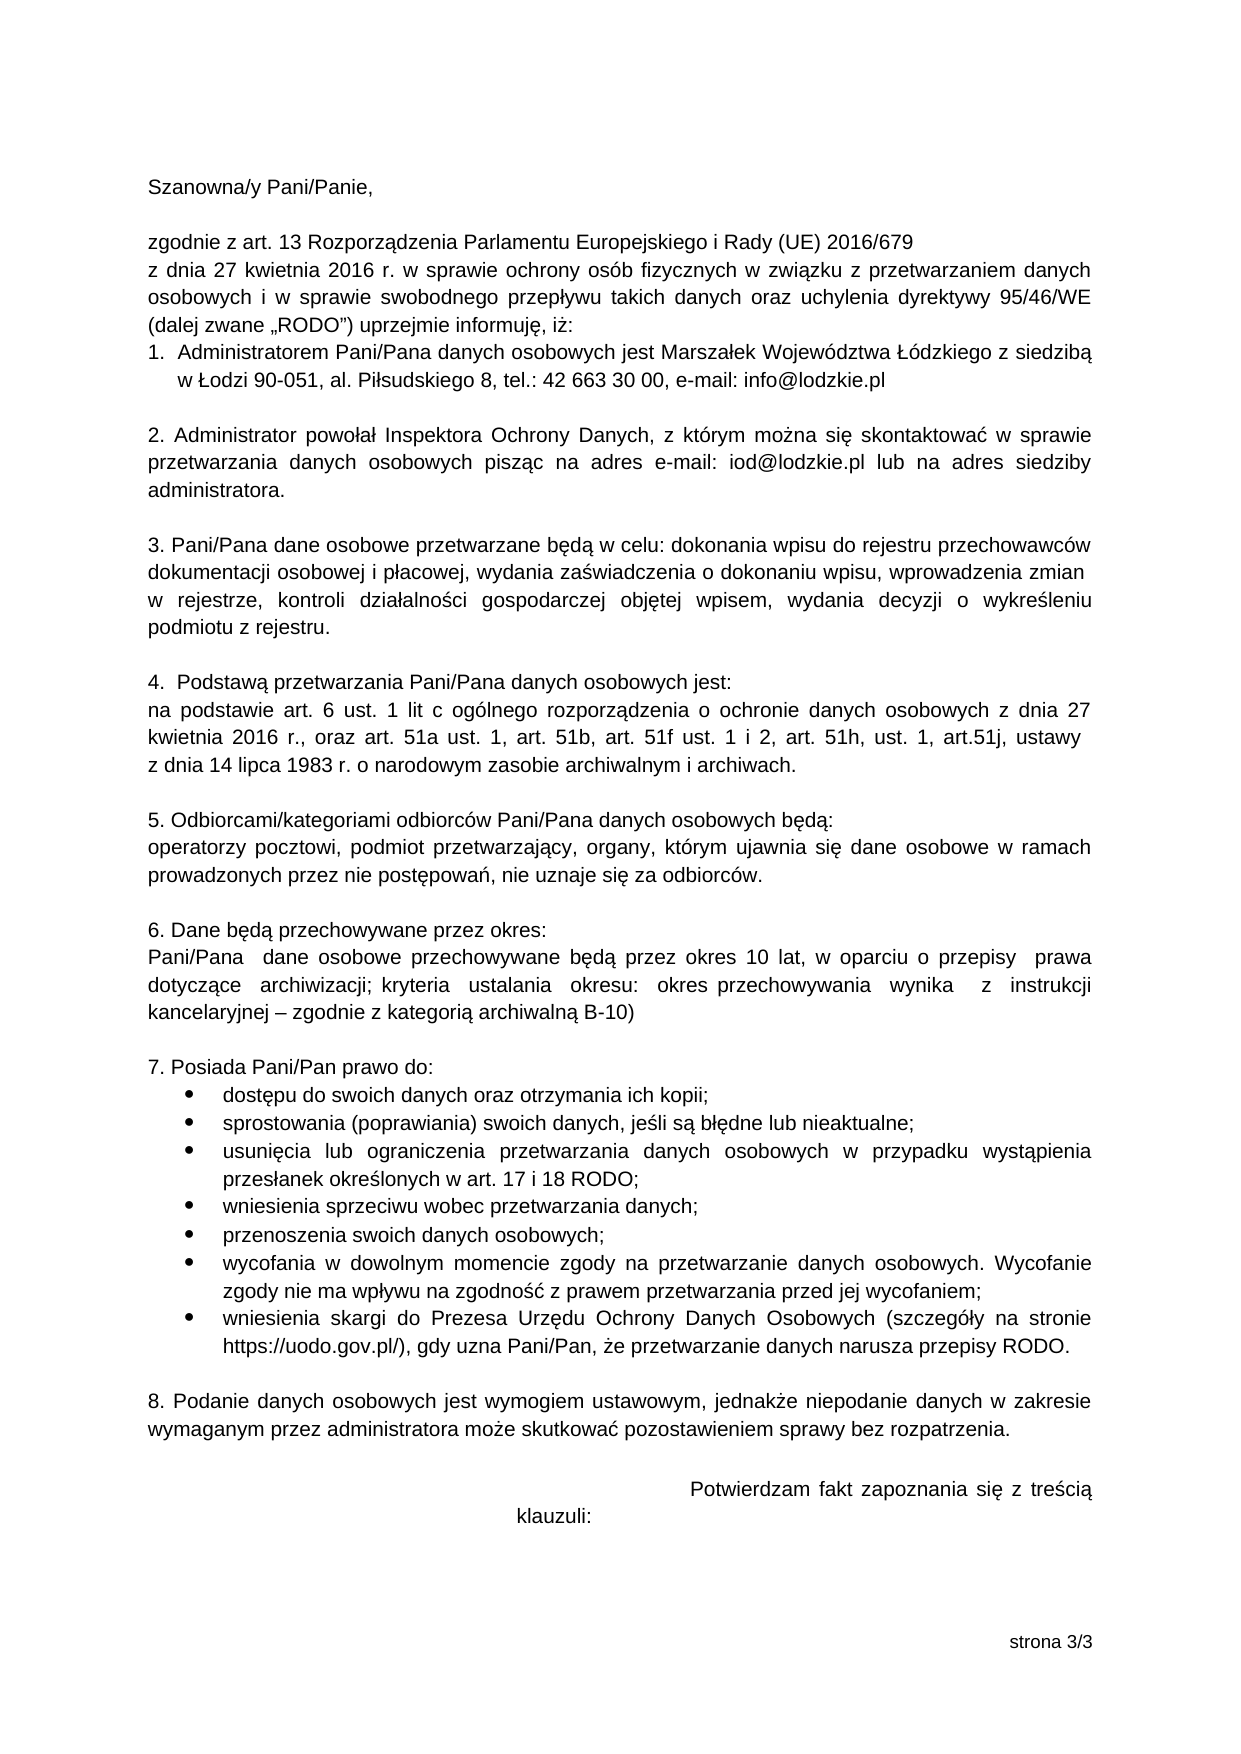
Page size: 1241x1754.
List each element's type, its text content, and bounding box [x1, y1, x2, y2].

text Potwierdzam fakt zapoznania się z treścią klauzuli: [516, 1476, 1093, 1528]
list sprostowania (poprawiania) swoich danych, jeśli są błędne lub nieaktualne; [185, 1111, 1093, 1135]
text 7. Posiada Pani/Pan prawo do: [148, 1055, 1093, 1079]
text 4. Podstawą przetwarzania Pani/Pana danych osobowych jest: [148, 670, 1093, 694]
text z dnia 27 kwietnia 2016 r. w sprawie ochrony osób fizycznych w związku z przetwarzaniem danych osobowych i w sprawie swobodnego przepływu takich danych oraz uchylenia dyrektywy 95/46/WE (dalej zwane „RODO”) uprzejmie informuję, iż: [148, 258, 1093, 337]
text 8. Podanie danych osobowych jest wymogiem ustawowym, jednakże niepodanie danych w zakresie wymaganym przez administratora może skutkować pozostawieniem sprawy bez rozpatrzenia. [148, 1389, 1093, 1441]
text 3. Pani/Pana dane osobowe przetwarzane będą w celu: dokonania wpisu do rejestru przechowawców dokumentacji osobowej i płacowej, wydania zaświadczenia o dokonaniu wpisu, wprowadzenia zmian w rejestrze, kontroli działalności gospodarczej objętej wpisem, wydania decyzji o wykreśleniu podmiotu z rejestru. [148, 533, 1093, 639]
text zgodnie z art. 13 Rozporządzenia Parlamentu Europejskiego i Rady (UE) 2016/679 [148, 230, 1093, 254]
list wniesienia sprzeciwu wobec przetwarzania danych; [185, 1194, 1093, 1219]
text 6. Dane będą przechowywane przez okres: [148, 918, 1093, 942]
text Szanowna/y Pani/Panie, [148, 175, 1093, 199]
list dostępu do swoich danych oraz otrzymania ich kopii; [185, 1083, 1093, 1107]
text 5. Odbiorcami/kategoriami odbiorców Pani/Pana danych osobowych będą: [148, 808, 1093, 832]
text 2. Administrator powołał Inspektora Ochrony Danych, z którym można się skontaktować w sprawie przetwarzania danych osobowych pisząc na adres e-mail: iod@lodzkie.pl lub na adres siedziby administratora. [148, 423, 1093, 502]
list wniesienia skargi do Prezesa Urzędu Ochrony Danych Osobowych (szczegóły na stronie https://uodo.gov.pl/), gdy uzna Pani/Pan, że przetwarzanie danych narusza przepisy RODO. [185, 1306, 1093, 1358]
list Administratorem Pani/Pana danych osobowych jest Marszałek Województwa Łódzkiego z siedzibą w Łodzi 90-051, al. Piłsudskiego 8, tel.: 42 663 30 00, e-mail: info@lodzkie.pl [148, 340, 1093, 392]
list usunięcia lub ograniczenia przetwarzania danych osobowych w przypadku wystąpienia przesłanek określonych w art. 17 i 18 RODO; [185, 1139, 1093, 1191]
list wycofania w dowolnym momencie zgody na przetwarzanie danych osobowych. Wycofanie zgody nie ma wpływu na zgodność z prawem przetwarzania przed jej wycofaniem; [185, 1251, 1093, 1303]
text operatorzy pocztowi, podmiot przetwarzający, organy, którym ujawnia się dane osobowe w ramach prowadzonych przez nie postępowań, nie uznaje się za odbiorców. [148, 835, 1093, 887]
text na podstawie art. 6 ust. 1 lit c ogólnego rozporządzenia o ochronie danych osobowych z dnia 27 kwietnia 2016 r., oraz art. 51a ust. 1, art. 51b, art. 51f ust. 1 i 2, art. 51h, ust. 1, art.51j, ustawy z dnia 14 lipca 1983 r. o narodowym zasobie archiwalnym i archiwach. [148, 698, 1093, 777]
text Pani/Pana dane osobowe przechowywane będą przez okres 10 lat, w oparciu o przepisy prawa dotyczące archiwizacji; kryteria ustalania okresu: okres przechowywania wynika z instrukcji kancelaryjnej – zgodnie z kategorią archiwalną B-10) [148, 945, 1093, 1024]
list przenoszenia swoich danych osobowych; [185, 1222, 1093, 1247]
